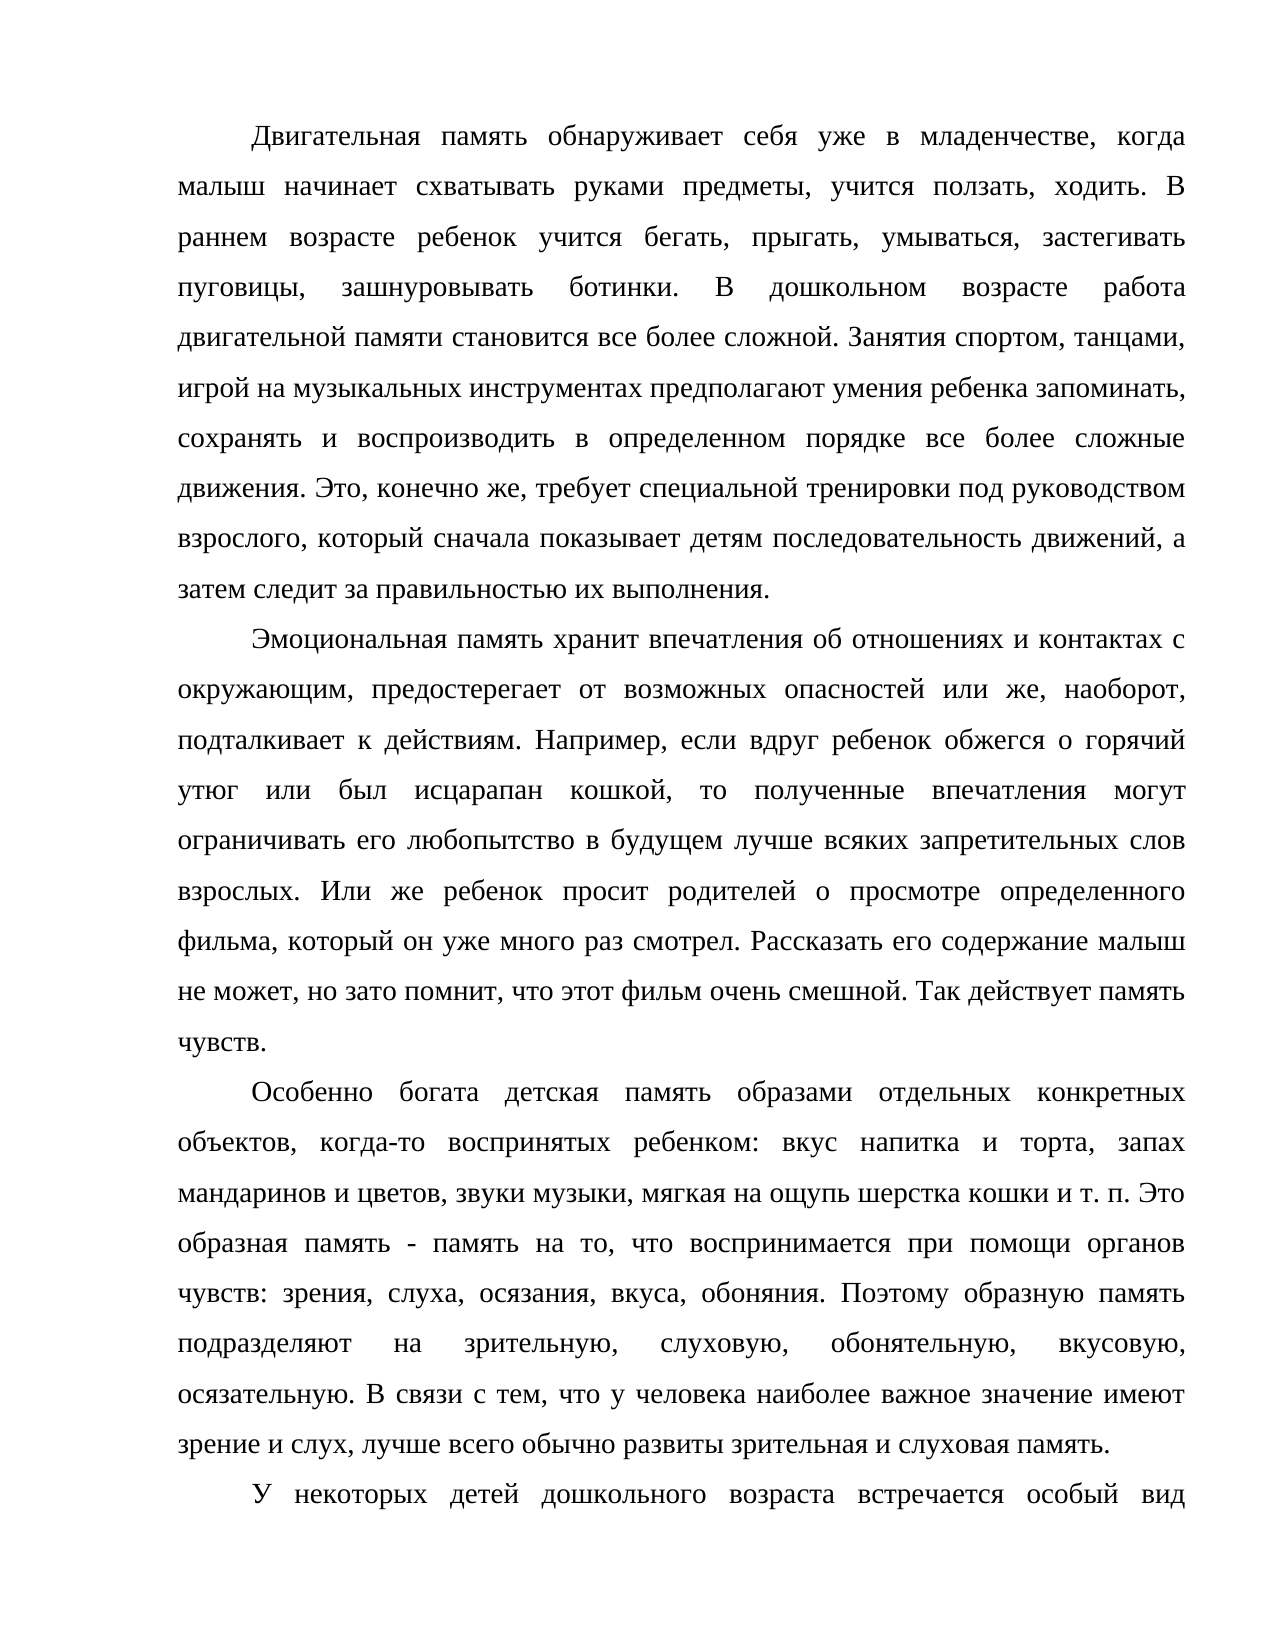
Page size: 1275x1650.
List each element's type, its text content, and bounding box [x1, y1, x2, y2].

text Эмоциональная память хранит впечатления об отношениях и контактах с окружающим, предостерегает от возможных опасностей или же, наоборот, подталкивает к действиям. Например, если вдруг ребенок обжегся о горячий утюг или был исцарапан кошкой, то полученные впечатления могут ограничивать его любопытство в будущем лучше всяких запретительных слов взрослых. Или же ребенок просит родителей о просмотре определенного фильма, который он уже много раз смотрел. Рассказать его содержание малыш не может, но зато помнит, что этот фильм очень смешной. Так действует память чувств. [177, 621, 1186, 1057]
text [177, 1477, 1186, 1510]
text Двигательная память обнаруживает себя уже в младенчестве, когда малыш начинает схватывать руками предметы, учится ползать, ходить. В раннем возрасте ребенок учится бегать, прыгать, умываться, застегивать пуговицы, зашнуровывать ботинки. В дошкольном возрасте работа двигательной памяти становится все более сложной. Занятия спортом, танцами, игрой на музыкальных инструментах предполагают умения ребенка запоминать, сохранять и воспроизводить в определенном порядке все более сложные движения. Это, конечно же, требует специальной тренировки под руководством взрослого, который сначала показывает детям последовательность движений, а затем следит за правильностью их выполнения. [177, 118, 1186, 604]
text Особенно богата детская память образами отдельных конкретных объектов, когда-то воспринятых ребенком: вкус напитка и торта, запах мандаринов и цветов, звуки музыки, мягкая на ощупь шерстка кошки и т. п. Это образная память - память на то, что воспринимается при помощи органов чувств: зрения, слуха, осязания, вкуса, обоняния. Поэтому образную память подразделяют на зрительную, слуховую, обонятельную, вкусовую, осязательную. В связи с тем, что у человека наиболее важное значение имеют зрение и слух, лучше всего обычно развиты зрительная и слуховая память. [177, 1074, 1186, 1460]
